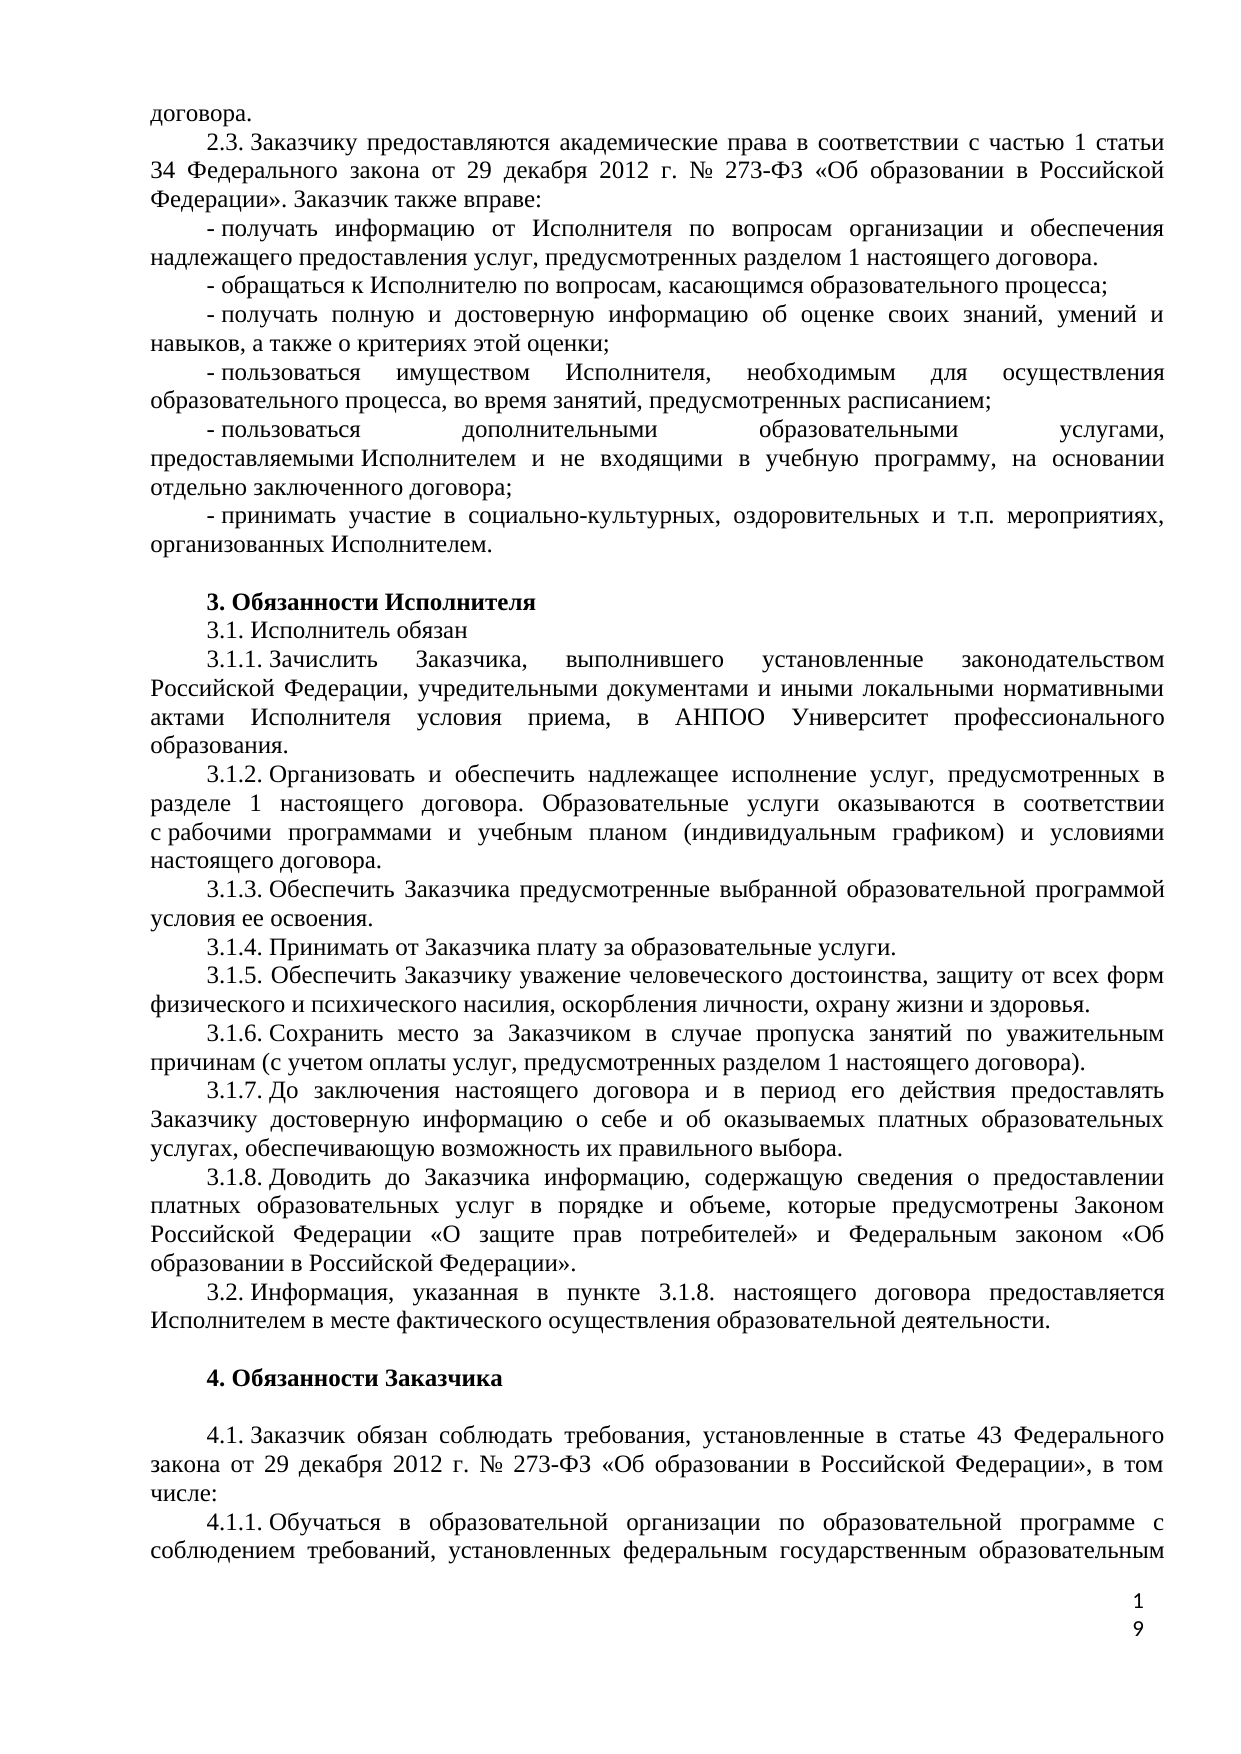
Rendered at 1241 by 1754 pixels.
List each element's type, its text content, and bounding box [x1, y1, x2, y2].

text 2.3. Заказчику предоставляются академические права в соответствии с частью 1 статьи 34 Федерального закона от 29 декабря 2012 г. № 273-ФЗ «Об образовании в Российской Федерации». Заказчик также вправе: [150, 127, 1165, 213]
text 3.2. Информация, указанная в пункте 3.1.8. настоящего договора предоставляется Исполнителем в месте фактического осуществления образовательной деятельности. [150, 1277, 1165, 1334]
text 3.1.6. Сохранить место за Заказчиком в случае пропуска занятий по уважительным причинам (с учетом оплаты услуг, предусмотренных разделом 1 настоящего договора). [150, 1018, 1165, 1075]
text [150, 1507, 1165, 1564]
text - получать информацию от Исполнителя по вопросам организации и обеспечения надлежащего предоставления услуг, предусмотренных разделом 1 настоящего договора. [150, 213, 1165, 270]
text 4.1. Заказчик обязан соблюдать требования, установленные в статье 43 Федерального закона от 29 декабря 2012 г. № 273-ФЗ «Об образовании в Российской Федерации», в том числе: [150, 1420, 1165, 1507]
text 4. Обязанности Заказчика [150, 1363, 1165, 1392]
text 3.1.1. Зачислить Заказчика, выполнившего установленные законодательством Российской Федерации, учредительными документами и иными локальными нормативными актами Исполнителя условия приема, в АНПОО Университет профессионального образования. [150, 644, 1165, 759]
text 3.1.7. До заключения настоящего договора и в период его действия предоставлять Заказчику достоверную информацию о себе и об оказываемых платных образовательных услугах, обеспечивающую возможность их правильного выбора. [150, 1075, 1165, 1162]
text 3.1.4. Принимать от Заказчика плату за образовательные услуги. [150, 932, 1165, 960]
text 3.1.3. Обеспечить Заказчика предусмотренные выбранной образовательной программой условия ее освоения. [150, 874, 1165, 932]
text 3.1.2. Организовать и обеспечить надлежащее исполнение услуг, предусмотренных в разделе 1 настоящего договора. Образовательные услуги оказываются в соответствии с рабочими программами и учебным планом (индивидуальным графиком) и условиями настоящего договора. [150, 759, 1165, 874]
text 3. Обязанности Исполнителя [150, 587, 1165, 615]
text - получать полную и достоверную информацию об оценке своих знаний, умений и навыков, а также о критериях этой оценки; [150, 299, 1165, 357]
text - пользоваться дополнительными образовательными услугами, предоставляемыми Исполнителем и не входящими в учебную программу, на основании отдельно заключенного договора; [150, 414, 1165, 500]
text 3.1. Исполнитель обязан [150, 615, 1165, 644]
text 3.1.5. Обеспечить Заказчику уважение человеческого достоинства, защиту от всех форм физического и психического насилия, оскорбления личности, охрану жизни и здоровья. [150, 960, 1165, 1018]
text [150, 98, 1165, 127]
text - пользоваться имуществом Исполнителя, необходимым для осуществления образовательного процесса, во время занятий, предусмотренных расписанием; [150, 357, 1165, 414]
text 3.1.8. Доводить до Заказчика информацию, содержащую сведения о предоставлении платных образовательных услуг в порядке и объеме, которые предусмотрены Законом Российской Федерации «О защите прав потребителей» и Федеральным законом «Об образовании в Российской Федерации». [150, 1162, 1165, 1277]
text - принимать участие в социально-культурных, оздоровительных и т.п. мероприятиях, организованных Исполнителем. [150, 500, 1165, 558]
text - обращаться к Исполнителю по вопросам, касающимся образовательного процесса; [150, 270, 1165, 299]
